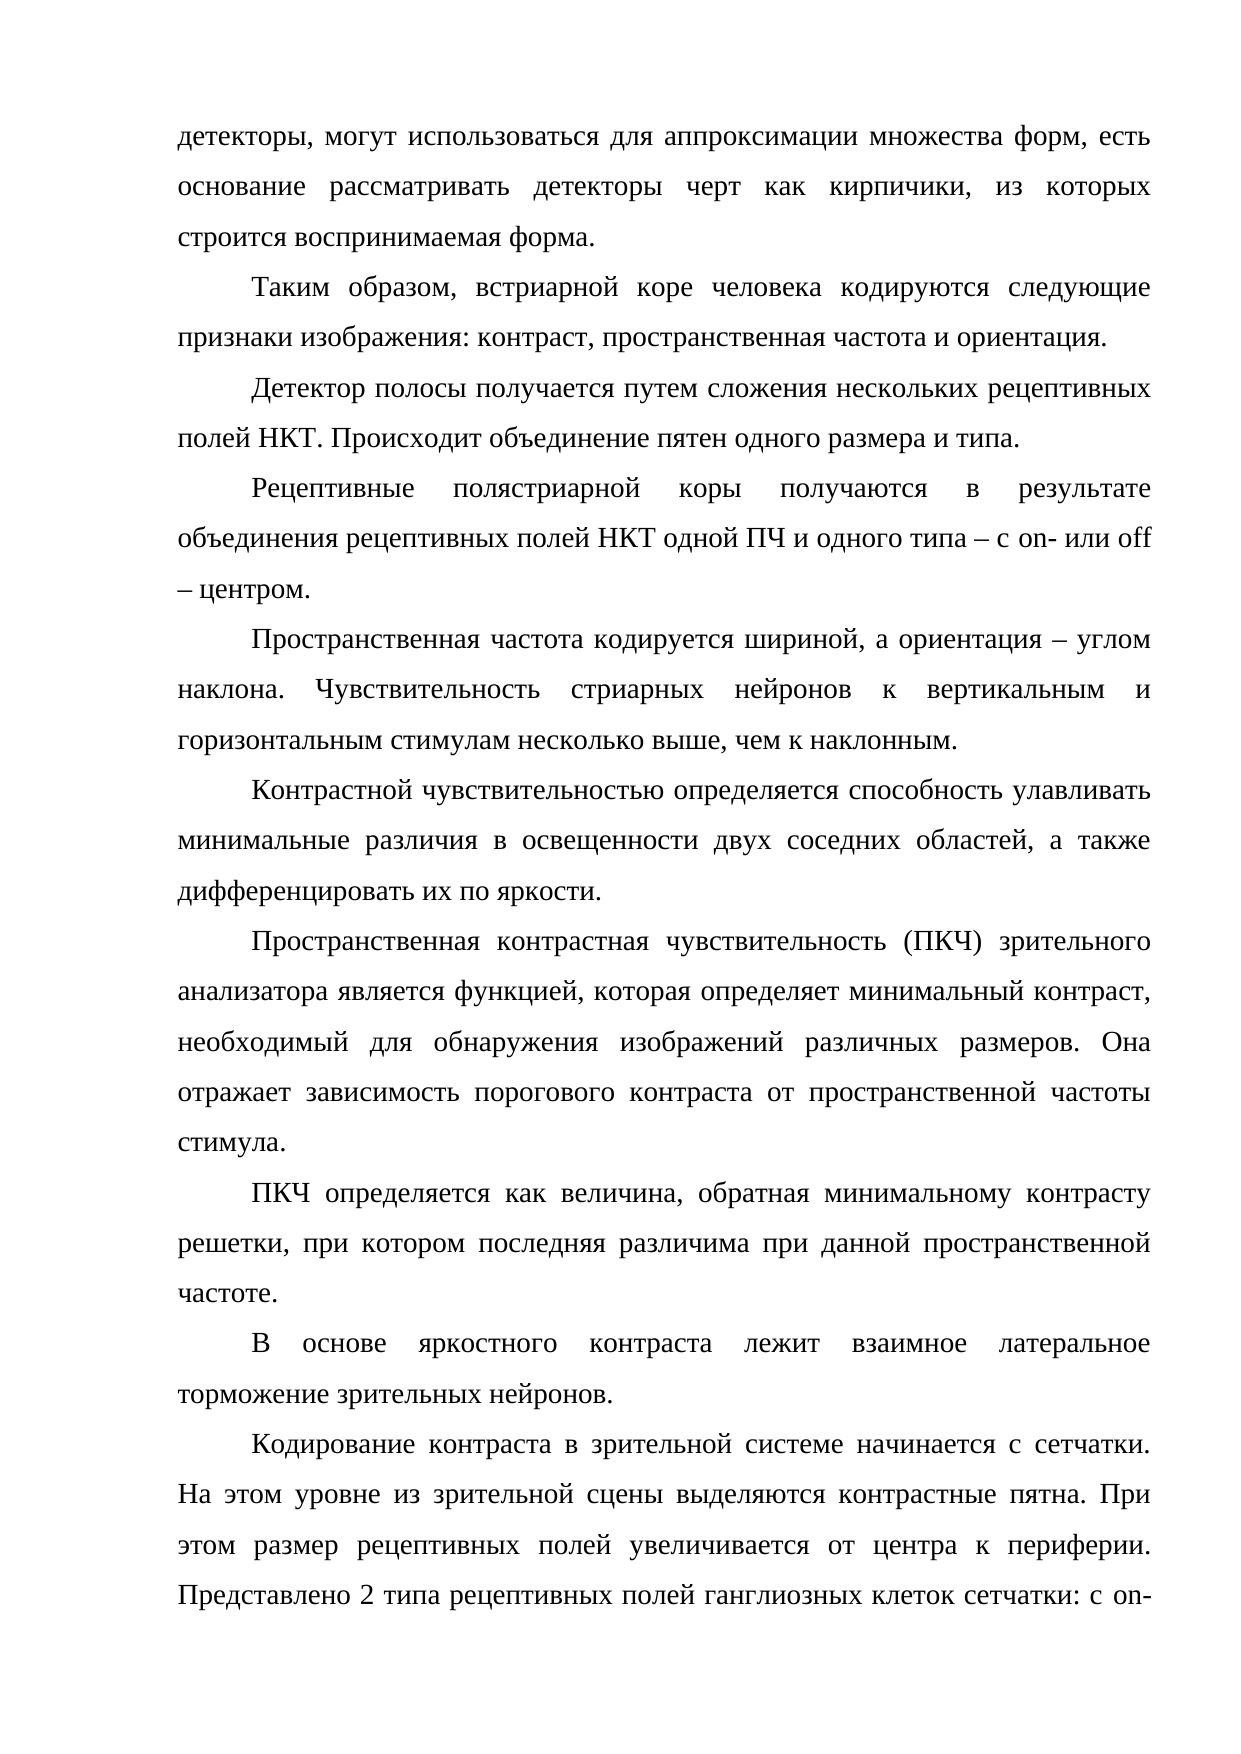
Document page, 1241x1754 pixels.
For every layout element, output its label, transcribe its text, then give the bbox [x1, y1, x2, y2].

text В основе яркостного контраста лежит взаимное латеральное торможение зрительных нейронов. [177, 1326, 1152, 1409]
text ПКЧ определяется как величина, обратная минимальному контрасту решетки, при котором последняя различима при данной пространственной частоте. [177, 1175, 1152, 1309]
text Пространственная контрастная чувствительность (ПКЧ) зрительного анализатора является функцией, которая определяет минимальный контраст, необходимый для обнаружения изображений различных размеров. Она отражает зависимость порогового контраста от пространственной частоты стимула. [177, 923, 1152, 1158]
text Пространственная частота кодируется шириной, а ориентация – углом наклона. Чувствительность стриарных нейронов к вертикальным и горизонтальным стимулам несколько выше, чем к наклонным. [177, 621, 1152, 755]
text Детектор полосы получается путем сложения нескольких рецептивных полей НКТ. Происходит объединение пятен одного размера и типа. [177, 370, 1152, 453]
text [177, 1426, 1152, 1611]
text Таким образом, встриарной коре человека кодируются следующие признаки изображения: контраст, пространственная частота и ориентация. [177, 269, 1152, 353]
text Контрастной чувствительностью определяется способность улавливать минимальные различия в освещенности двух соседних областей, а также дифференцировать их по яркости. [177, 772, 1152, 906]
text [177, 118, 1152, 252]
text Рецептивные полястриарной коры получаются в результате объединения рецептивных полей НКТ одной ПЧ и одного типа – с on- или off – центром. [177, 470, 1152, 604]
